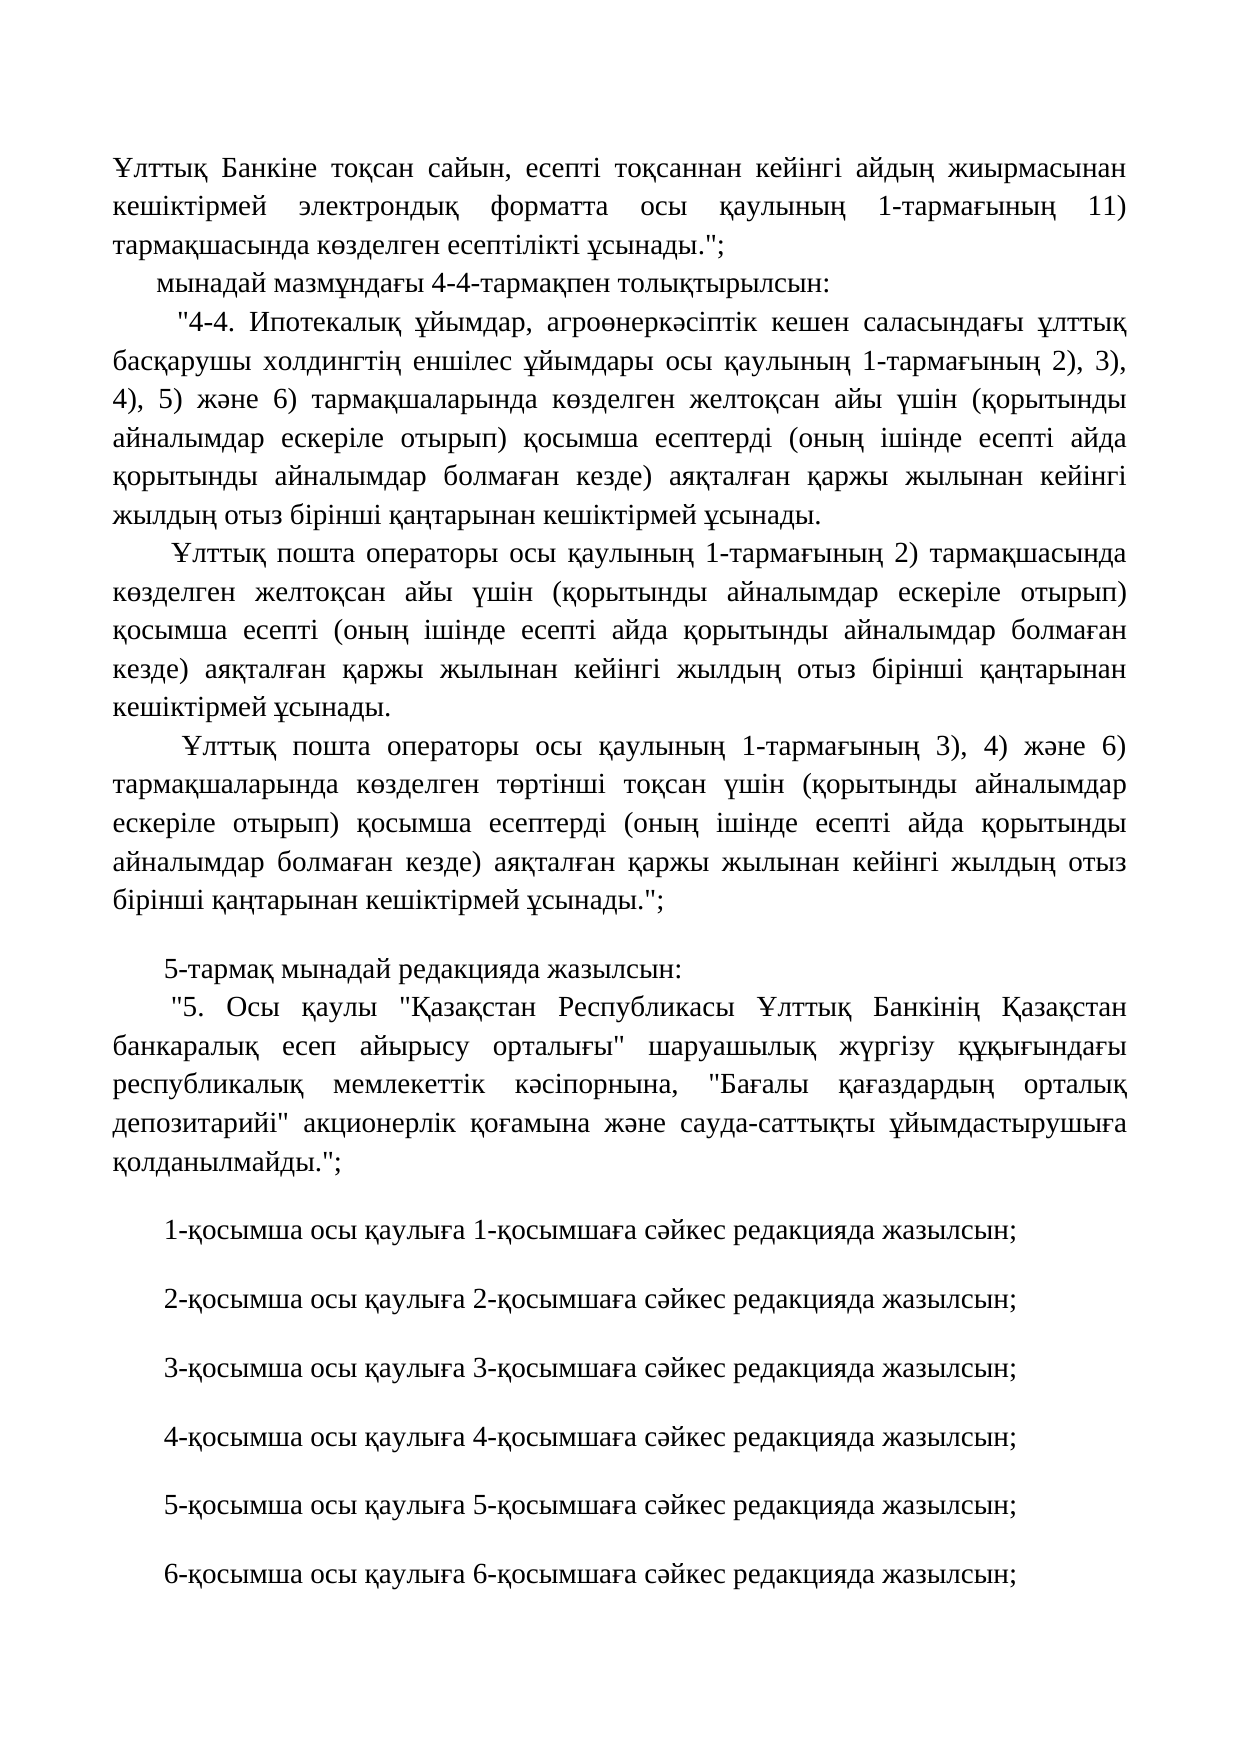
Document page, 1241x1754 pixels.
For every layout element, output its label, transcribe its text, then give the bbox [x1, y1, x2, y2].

text "4-4. Ипотекалық ұйымдар, агроөнеркәсіптік кешен саласындағы ұлттық басқарушы холдингтің еншілес ұйымдары осы қаулының 1-тармағының 2), 3), 4), 5) және 6) тармақшаларында көзделген желтоқсан айы үшін (қорытынды айналымдар ескеріле отырып) қосымша есептерді (оның ішінде есепті айда қорытынды айналымдар болмаған кезде) аяқталған қаржы жылынан кейінгі жылдың отыз бірінші қаңтарынан кешіктірмей ұсынады. [112, 304, 1128, 530]
text 5-тармақ мынадай редакцияда жазылсын: [112, 951, 1128, 984]
text Ұлттық пошта операторы осы қаулының 1-тармағының 2) тармақшасында көзделген желтоқсан айы үшін (қорытынды айналымдар ескеріле отырып) қосымша есепті (оның ішінде есепті айда қорытынды айналымдар болмаған кезде) аяқталған қаржы жылынан кейінгі жылдың отыз бірінші қаңтарынан кешіктірмей ұсынады. [112, 535, 1128, 723]
text 2-қосымша осы қаулыға 2-қосымшаға сәйкес редакцияда жазылсын; [112, 1281, 1128, 1315]
text 6-қосымша осы қаулыға 6-қосымшаға сәйкес редакцияда жазылсын; [112, 1556, 1128, 1590]
text Ұлттық пошта операторы осы қаулының 1-тармағының 3), 4) және 6) тармақшаларында көзделген төртінші тоқсан үшін (қорытынды айналымдар ескеріле отырып) қосымша есептерді (оның ішінде есепті айда қорытынды айналымдар болмаған кезде) аяқталған қаржы жылынан кейінгі жылдың отыз бірінші қаңтарынан кешіктірмей ұсынады."; [112, 728, 1128, 916]
text 1-қосымша осы қаулыға 1-қосымшаға сәйкес редакцияда жазылсын; [112, 1212, 1128, 1246]
text 5-қосымша осы қаулыға 5-қосымшаға сәйкес редакцияда жазылсын; [112, 1487, 1128, 1521]
text мынадай мазмұндағы 4-4-тармақпен толықтырылсын: [112, 266, 1128, 299]
text 4-қосымша осы қаулыға 4-қосымшаға сәйкес редакцияда жазылсын; [112, 1419, 1128, 1452]
text "5. Осы қаулы "Қазақстан Республикасы Ұлттық Банкінің Қазақстан банкаралық есеп айырысу орталығы" шаруашылық жүргізу құқығындағы республикалық мемлекеттік кәсіпорнына, "Бағалы қағаздардың орталық депозитарийі" акционерлік қоғамына және сауда-саттықты ұйымдастырушыға қолданылмайды."; [112, 989, 1128, 1177]
text 3-қосымша осы қаулыға 3-қосымшаға сәйкес редакцияда жазылсын; [112, 1350, 1128, 1383]
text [112, 150, 1128, 261]
